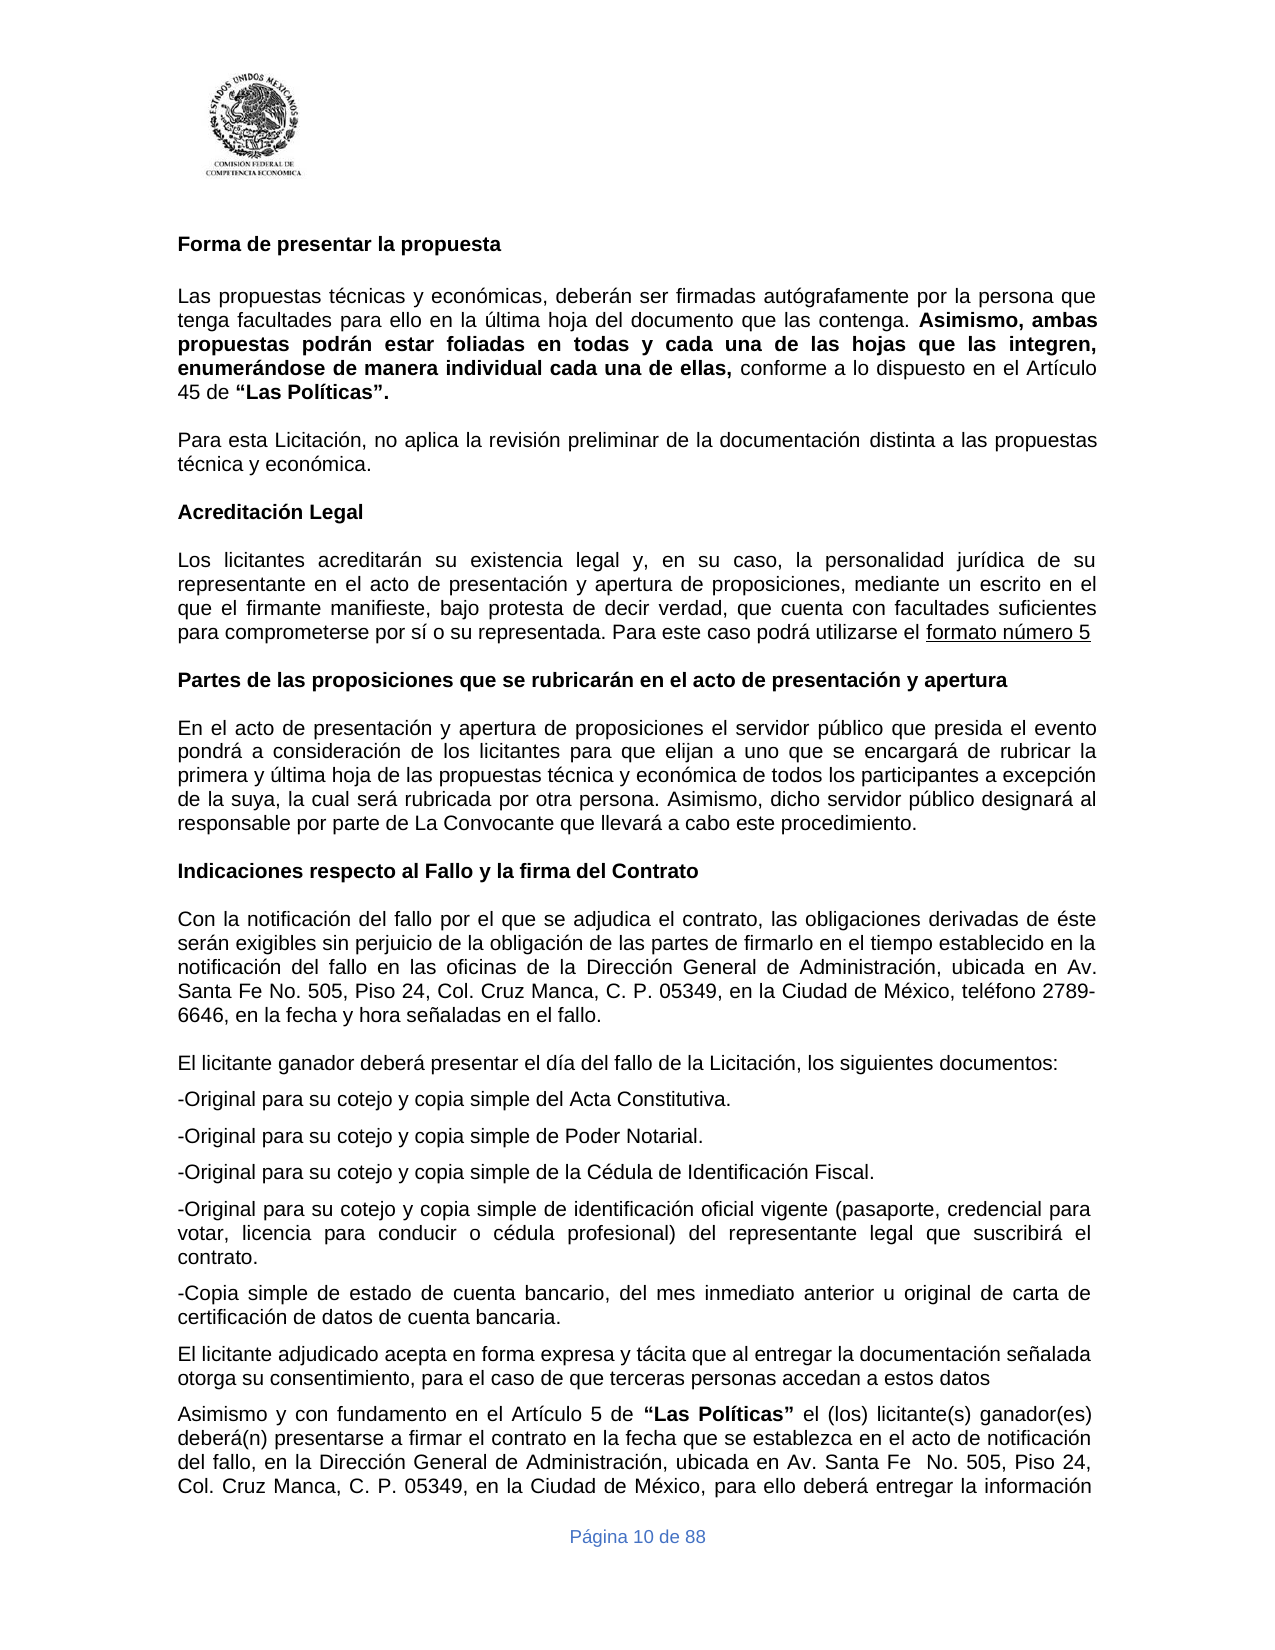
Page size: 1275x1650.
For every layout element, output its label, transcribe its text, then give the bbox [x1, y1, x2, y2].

text Con la notificación del fallo por el que se adjudica el contrato, las obligaciones derivadas de éste serán exigibles sin perjuicio de la obligación de las partes de firmarlo en el tiempo establecido en la notificación del fallo en las oficinas de la Dirección General de Administración, ubicada en Av. Santa Fe No. 505, Piso 24, Col. Cruz Manca, C. P. 05349, en la Ciudad de México, teléfono 2789-6646, en la fecha y hora señaladas en el fallo. [177, 907, 1098, 1027]
text Partes de las proposiciones que se rubricarán en el acto de presentación y apertura [177, 667, 1098, 691]
text El licitante adjudicado acepta en forma expresa y tácita que al entregar la documentación señalada otorga su consentimiento, para el caso de que terceras personas accedan a estos datos [177, 1341, 1092, 1389]
text -Original para su cotejo y copia simple de identificación oficial vigente (pasaporte, credencial para votar, licencia para conducir o cédula profesional) del representante legal que suscribirá el contrato. [177, 1197, 1092, 1268]
text Forma de presentar la propuesta [177, 231, 1098, 255]
text -Original para su cotejo y copia simple de Poder Notarial. [177, 1124, 1092, 1148]
text -Copia simple de estado de cuenta bancario, del mes inmediato anterior u original de carta de certificación de datos de cuenta bancaria. [177, 1281, 1092, 1329]
text El licitante ganador deberá presentar el día del fallo de la Licitación, los siguientes documentos: [177, 1051, 1098, 1075]
text En el acto de presentación y apertura de proposiciones el servidor público que presida el evento pondrá a consideración de los licitantes para que elijan a uno que se encargará de rubricar la primera y última hoja de las propuestas técnica y económica de todos los participantes a excepción de la suya, la cual será rubricada por otra persona. Asimismo, dicho servidor público designará al responsable por parte de La Convocante que llevará a cabo este procedimiento. [177, 715, 1098, 835]
text -Original para su cotejo y copia simple del Acta Constitutiva. [177, 1087, 1092, 1111]
picture [188, 73, 322, 179]
text Acreditación Legal [177, 500, 1098, 524]
list Las propuestas técnicas y económicas, deberán ser firmadas autógrafamente por la persona que tenga facultades para ello en la última hoja del documento que las contenga. Asimismo, ambas propuestas podrán estar foliadas en todas y cada una de las hojas que las integren, enumerándose de manera individual cada una de ellas, conforme a lo dispuesto en el Artículo 45 de “Las Políticas”. [177, 284, 1098, 404]
text Para esta Licitación, no aplica la revisión preliminar de la documentación distinta a las propuestas técnica y económica. [177, 428, 1098, 476]
text Indicaciones respecto al Fallo y la firma del Contrato [177, 859, 1098, 883]
text Los licitantes acreditarán su existencia legal y, en su caso, la personalidad jurídica de su representante en el acto de presentación y apertura de proposiciones, mediante un escrito en el que el firmante manifieste, bajo protesta de decir verdad, que cuenta con facultades suficientes para comprometerse por sí o su representada. Para este caso podrá utilizarse el formato número 5 [177, 548, 1098, 643]
text -Original para su cotejo y copia simple de la Cédula de Identificación Fiscal. [177, 1160, 1092, 1184]
